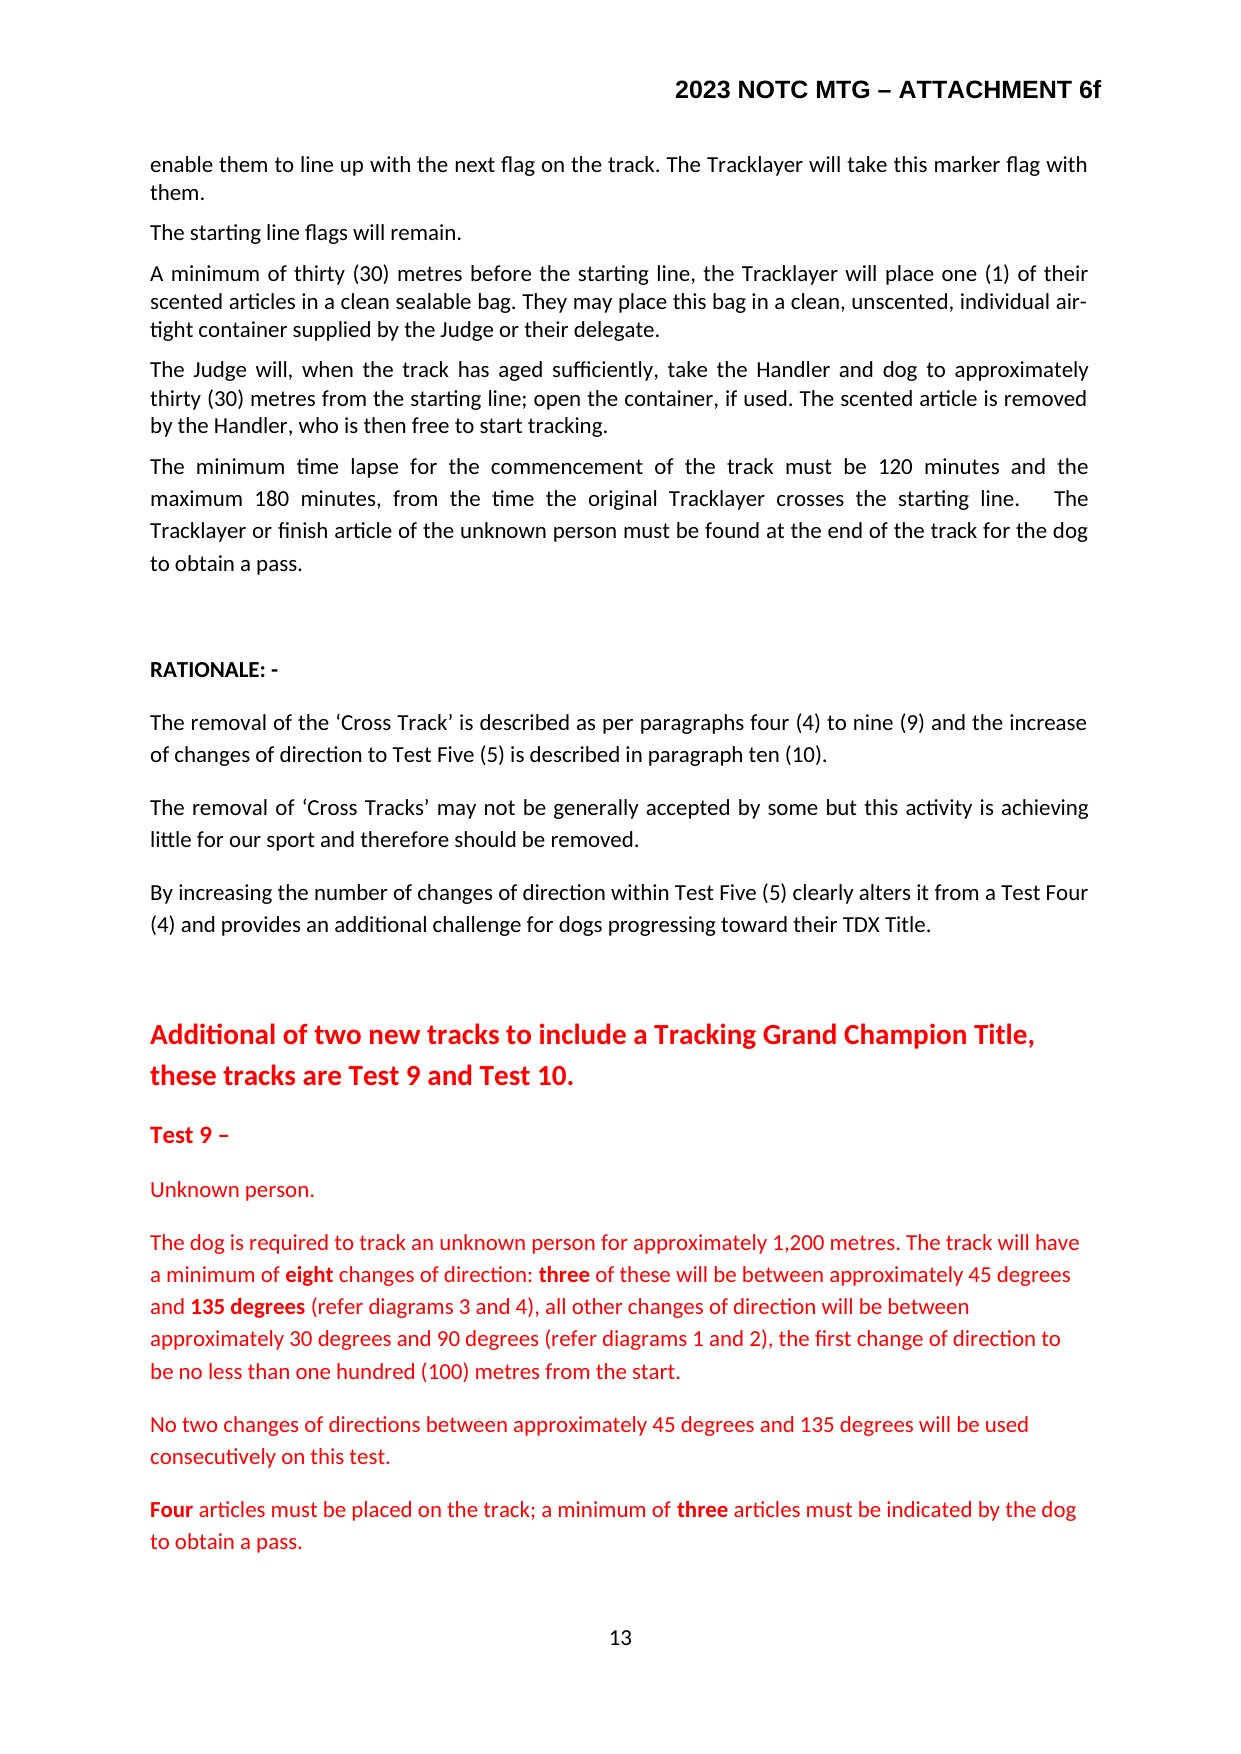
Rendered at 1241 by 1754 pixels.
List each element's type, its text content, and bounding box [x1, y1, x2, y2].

text The starting line flags will remain. [150, 218, 1090, 247]
text The removal of the ‘Cross Track’ is described as per paragraphs four (4) to nine (9) and the increase of changes of direction to Test Five (5) is described in paragraph ten (10). [150, 708, 1090, 768]
text Four articles must be placed on the track; a minimum of three articles must be indicated by the dog to obtain a pass. [150, 1495, 1090, 1555]
text The dog is required to track an unknown person for approximately 1,200 metres. The track will have a minimum of eight changes of direction: three of these will be between approximately 45 degrees and 135 degrees (refer diagrams 3 and 4), all other changes of direction will be between approximately 30 degrees and 90 degrees (refer diagrams 1 and 2), the first change of direction to be no less than one hundred (100) metres from the start. [150, 1228, 1090, 1385]
text The removal of ‘Cross Tracks’ may not be generally accepted by some but this activity is achieving little for our sport and therefore should be removed. [150, 793, 1090, 853]
text The minimum time lapse for the commencement of the track must be 120 minutes and the maximum 180 minutes, from the time the original Tracklayer crosses the starting line. The Tracklayer or finish article of the unknown person must be found at the end of the track for the dog to obtain a pass. [150, 452, 1090, 577]
text RATIONALE: - [150, 655, 1090, 683]
text Test 9 – [150, 1119, 1090, 1150]
text Additional of two new tracks to include a Tracking Grand Champion Title, these tracks are Test 9 and Test 10. [150, 1016, 1090, 1093]
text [150, 150, 1090, 206]
text Unknown person. [150, 1175, 1090, 1203]
text By increasing the number of changes of direction within Test Five (5) clearly alters it from a Test Four (4) and provides an additional challenge for dogs progressing toward their TDX Title. [150, 878, 1090, 938]
text The Judge will, when the track has aged sufficiently, take the Handler and dog to approximately thirty (30) metres from the starting line; open the container, if used. The scented article is removed by the Handler, who is then free to start tracking. [150, 356, 1090, 440]
text A minimum of thirty (30) metres before the starting line, the Tracklayer will place one (1) of their scented articles in a clean sealable bag. They may place this bag in a clean, unscented, individual air-tight container supplied by the Judge or their delegate. [150, 259, 1090, 343]
text No two changes of directions between approximately 45 degrees and 135 degrees will be used consecutively on this test. [150, 1410, 1090, 1470]
